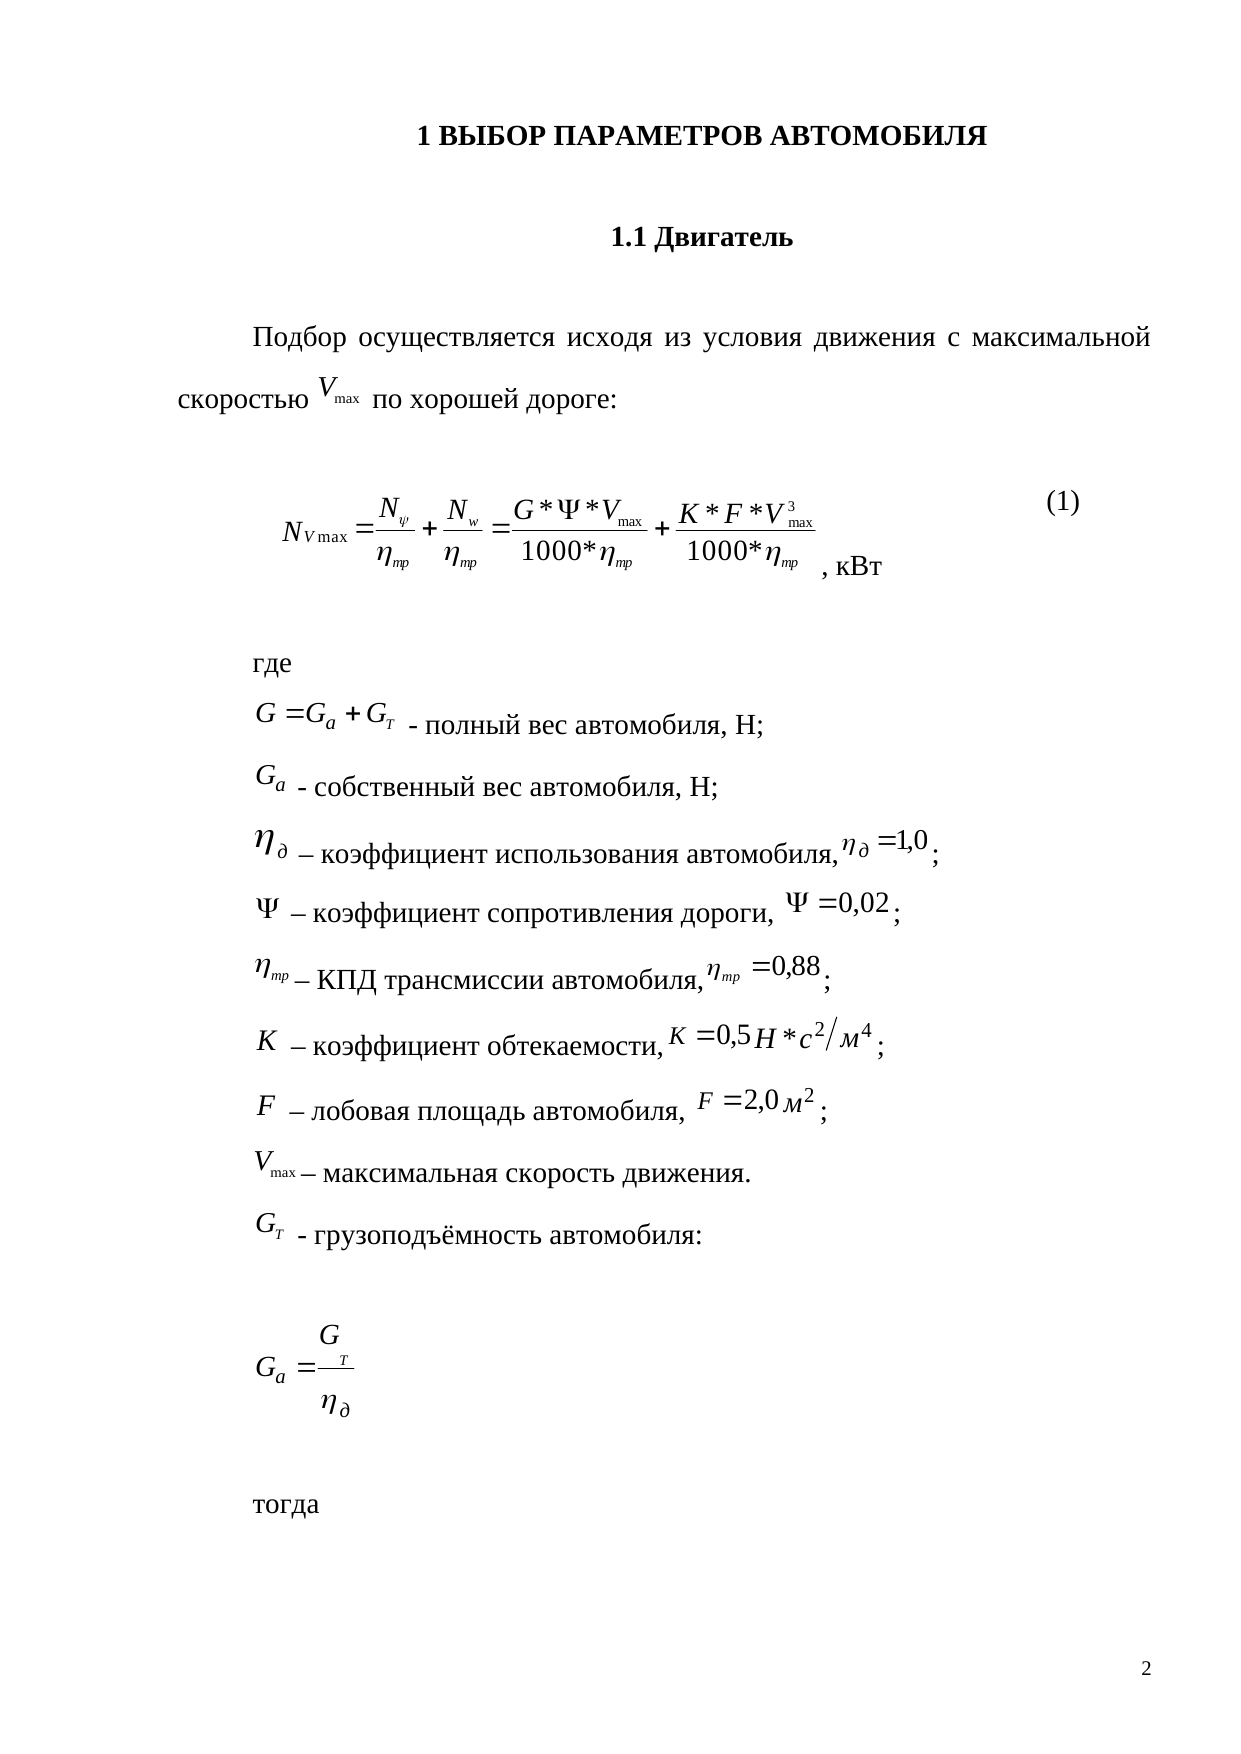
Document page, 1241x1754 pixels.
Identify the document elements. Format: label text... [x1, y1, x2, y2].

text – максимальная скорость движения. [177, 1143, 1152, 1189]
text – лобовая площадь автомобиля, ; [177, 1078, 1152, 1126]
text 1.1 Двигатель [177, 219, 1152, 252]
table_header , кВт [267, 483, 959, 594]
table_header (1) [960, 483, 1118, 594]
text тогда [177, 1487, 1152, 1520]
text – КПД трансмиссии автомобиля,; [177, 946, 1152, 996]
text - грузоподъёмность автомобиля: [177, 1205, 1152, 1251]
text – коэффициент сопротивления дороги, ; [177, 887, 1152, 929]
text где [177, 645, 1152, 679]
text – коэффициент использования автомобиля,; [177, 820, 1152, 870]
text 1 ВЫБОР ПАРАМЕТРОВ АВТОМОБИЛЯ [177, 118, 1152, 152]
text Подбор осуществляется исходя из условия движения с максимальной скоростью по хорошей дороге: [177, 319, 1152, 415]
text – коэффициент обтекаемости,; [177, 1013, 1152, 1061]
text - собственный вес автомобиля, Н; [177, 758, 1152, 803]
text - полный вес автомобиля, Н; [177, 695, 1152, 741]
